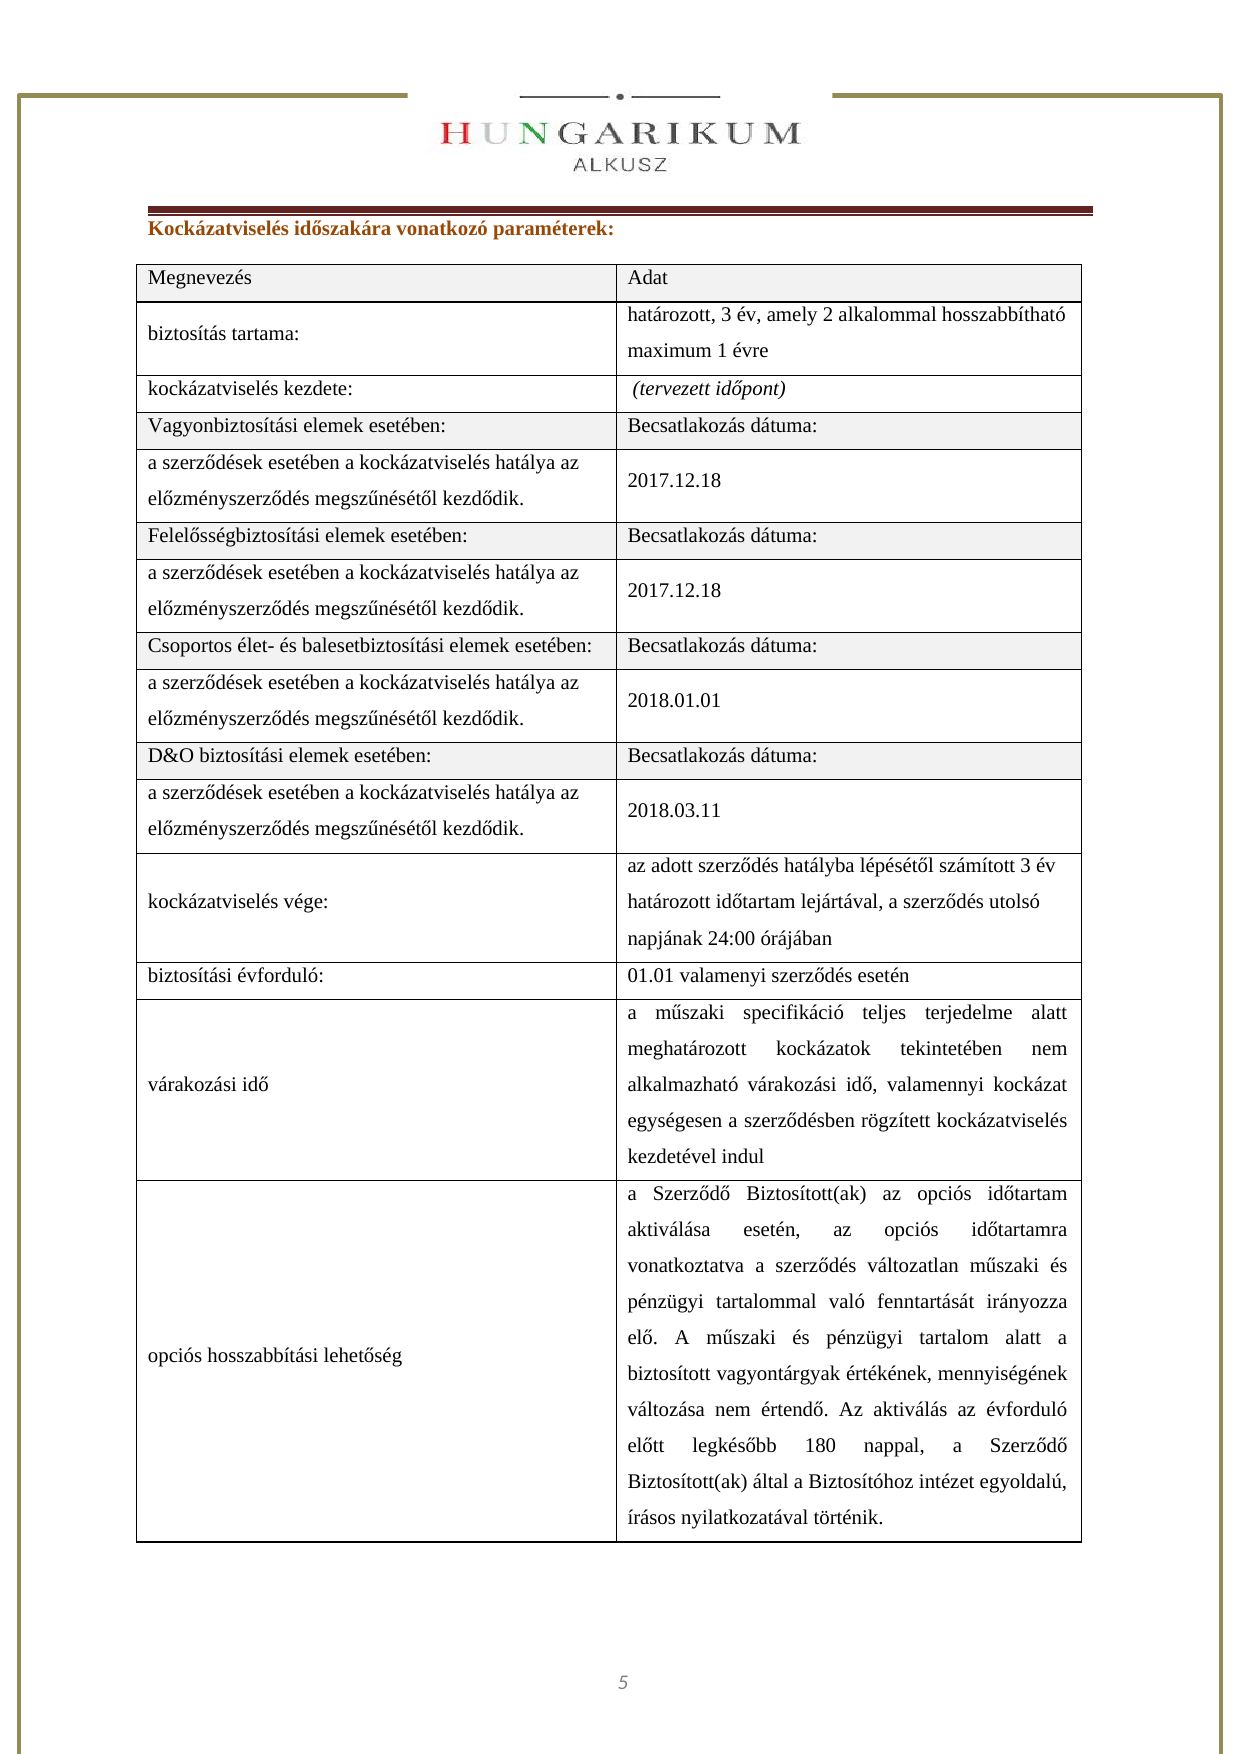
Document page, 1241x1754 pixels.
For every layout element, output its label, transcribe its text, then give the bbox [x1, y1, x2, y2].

table_cell Becsatlakozás dátuma: [617, 743, 1081, 779]
table_cell a szerződések esetében a kockázatviselés hatálya az előzményszerződés megszűnésétől kezdődik. [137, 450, 616, 522]
table_cell várakozási idő [137, 1000, 616, 1180]
table_cell Becsatlakozás dátuma: [617, 413, 1081, 449]
table_cell biztosítási évforduló: [137, 963, 616, 999]
table_cell D&O biztosítási elemek esetében: [137, 743, 616, 779]
table_cell Vagyonbiztosítási elemek esetében: [137, 413, 616, 449]
table_cell a műszaki specifikáció teljes terjedelme alatt meghatározott kockázatok tekintetében nem alkalmazható várakozási idő, valamennyi kockázat egységesen a szerződésben rögzített kockázatviselés kezdetével indul [617, 1000, 1081, 1180]
table_header Adat [617, 265, 1081, 301]
table_cell opciós hosszabbítási lehetőség [137, 1181, 616, 1541]
table_cell (tervezett időpont) [617, 376, 1081, 412]
table_header Megnevezés [137, 265, 616, 301]
table_cell 01.01 valamenyi szerződés esetén [617, 963, 1081, 999]
table_cell a szerződések esetében a kockázatviselés hatálya az előzményszerződés megszűnésétől kezdődik. [137, 670, 616, 742]
table_cell Becsatlakozás dátuma: [617, 523, 1081, 559]
table_cell 2018.01.01 [617, 670, 1081, 742]
table_cell kockázatviselés kezdete: [137, 376, 616, 412]
table_cell 2017.12.18 [617, 450, 1081, 522]
table_cell Becsatlakozás dátuma: [617, 633, 1081, 669]
table_cell kockázatviselés vége: [137, 854, 616, 962]
table_cell a szerződések esetében a kockázatviselés hatálya az előzményszerződés megszűnésétől kezdődik. [137, 780, 616, 852]
table_cell határozott, 3 év, amely 2 alkalommal hosszabbítható maximum 1 évre [617, 303, 1081, 374]
text Kockázatviselés időszakára vonatkozó paraméterek: [148, 216, 1093, 240]
table_cell Csoportos élet- és balesetbiztosítási elemek esetében: [137, 633, 616, 669]
table_cell az adott szerződés hatályba lépésétől számított 3 év határozott időtartam lejártával, a szerződés utolsó napjának 24:00 órájában [617, 854, 1081, 962]
picture [407, 59, 833, 205]
table_cell a Szerződő Biztosított(ak) az opciós időtartam aktiválása esetén, az opciós időtartamra vonatkoztatva a szerződés változatlan műszaki és pénzügyi tartalommal való fenntartását irányozza elő. A műszaki és pénzügyi tartalom alatt a biztosított vagyontárgyak értékének, mennyiségének változása nem értendő. Az aktiválás az évforduló előtt legkésőbb 180 nappal, a Szerződő Biztosított(ak) által a Biztosítóhoz intézet egyoldalú, írásos nyilatkozatával történik. [617, 1181, 1081, 1541]
table_cell Felelősségbiztosítási elemek esetében: [137, 523, 616, 559]
table_cell 2017.12.18 [617, 560, 1081, 632]
table_cell a szerződések esetében a kockázatviselés hatálya az előzményszerződés megszűnésétől kezdődik. [137, 560, 616, 632]
table_cell 2018.03.11 [617, 780, 1081, 852]
table_cell biztosítás tartama: [137, 303, 616, 374]
